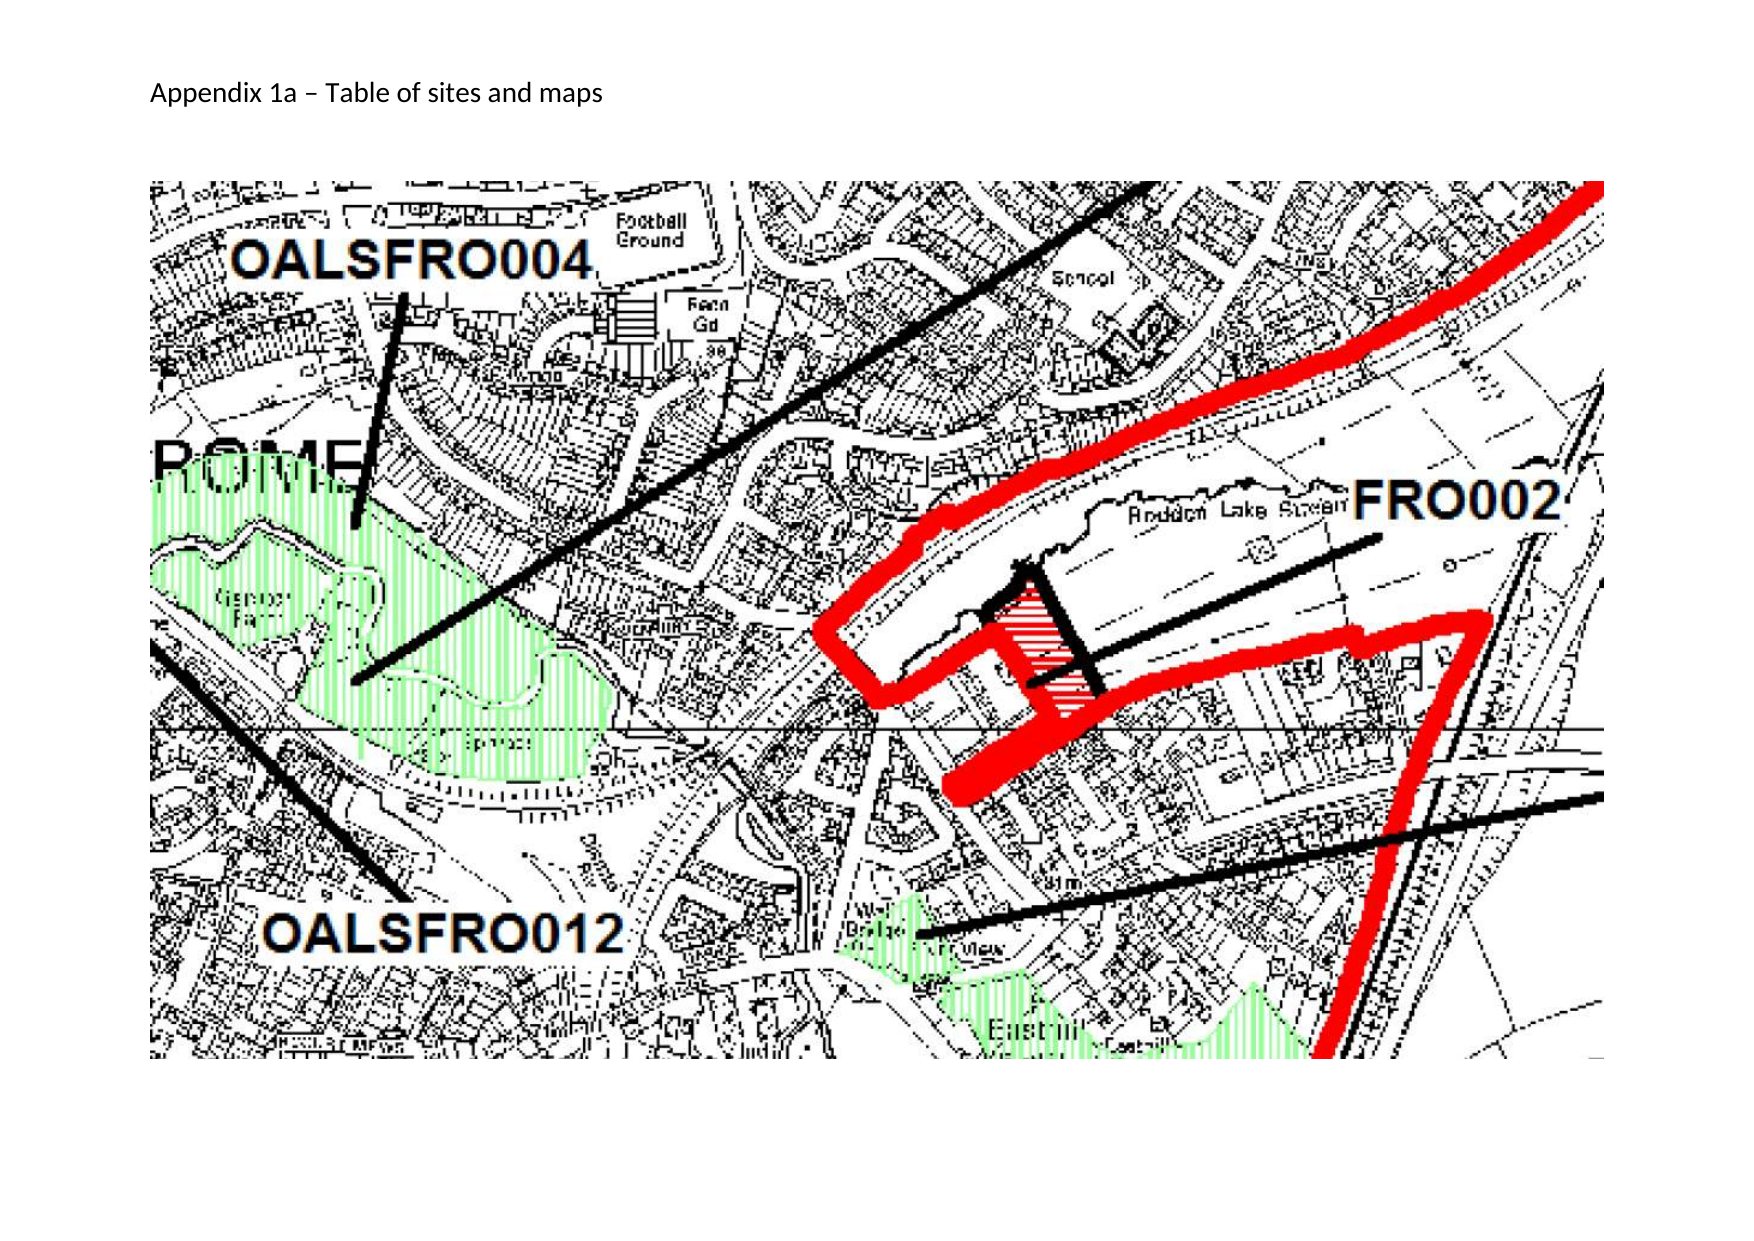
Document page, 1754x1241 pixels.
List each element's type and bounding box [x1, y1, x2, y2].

picture [150, 181, 1604, 1059]
